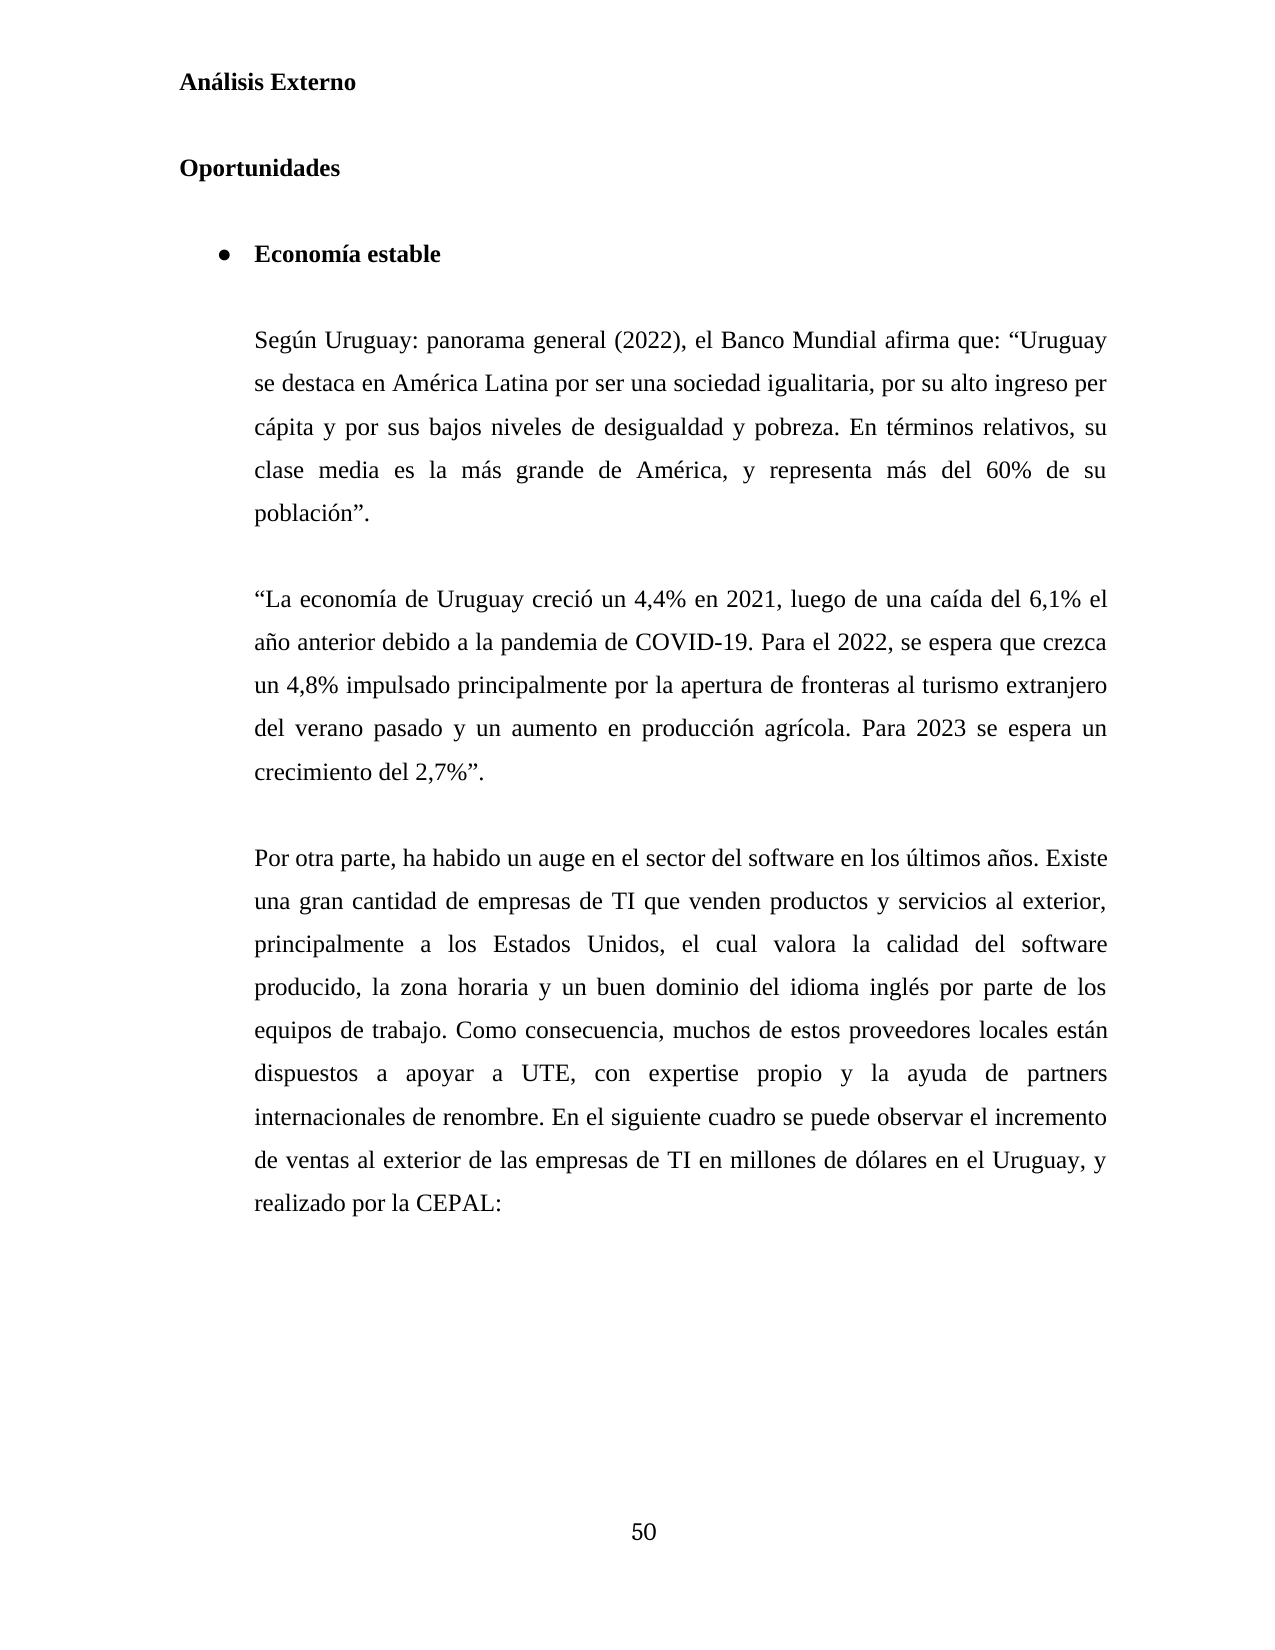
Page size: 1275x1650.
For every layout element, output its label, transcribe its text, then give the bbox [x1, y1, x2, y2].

text Según Uruguay: panorama general (2022), el Banco Mundial afirma que: “Uruguay se destaca en América Latina por ser una sociedad igualitaria, por su alto ingreso per cápita y por sus bajos niveles de desigualdad y pobreza. En términos relativos, su clase media es la más grande de América, y representa más del 60% de su población”. [254, 325, 1108, 527]
list Economía estable [217, 239, 1108, 268]
text Análisis Externo [179, 67, 1108, 95]
text Por otra parte, ha habido un auge en el sector del software en los últimos años. Existe una gran cantidad de empresas de TI que venden productos y servicios al exterior, principalmente a los Estados Unidos, el cual valora la calidad del software producido, la zona horaria y un buen dominio del idioma inglés por parte de los equipos de trabajo. Como consecuencia, muchos de estos proveedores locales están dispuestos a apoyar a UTE, con expertise propio y la ayuda de partners internacionales de renombre. En el siguiente cuadro se puede observar el incremento de ventas al exterior de las empresas de TI en millones de dólares en el Uruguay, y realizado por la CEPAL: [254, 843, 1108, 1217]
text “La economía de Uruguay creció un 4,4% en 2021, luego de una caída del 6,1% el año anterior debido a la pandemia de COVID-19. Para el 2022, se espera que crezca un 4,8% impulsado principalmente por la apertura de fronteras al turismo extranjero del verano pasado y un aumento en producción agrícola. Para 2023 se espera un crecimiento del 2,7%”. [254, 584, 1108, 785]
text Oportunidades [179, 153, 1108, 182]
